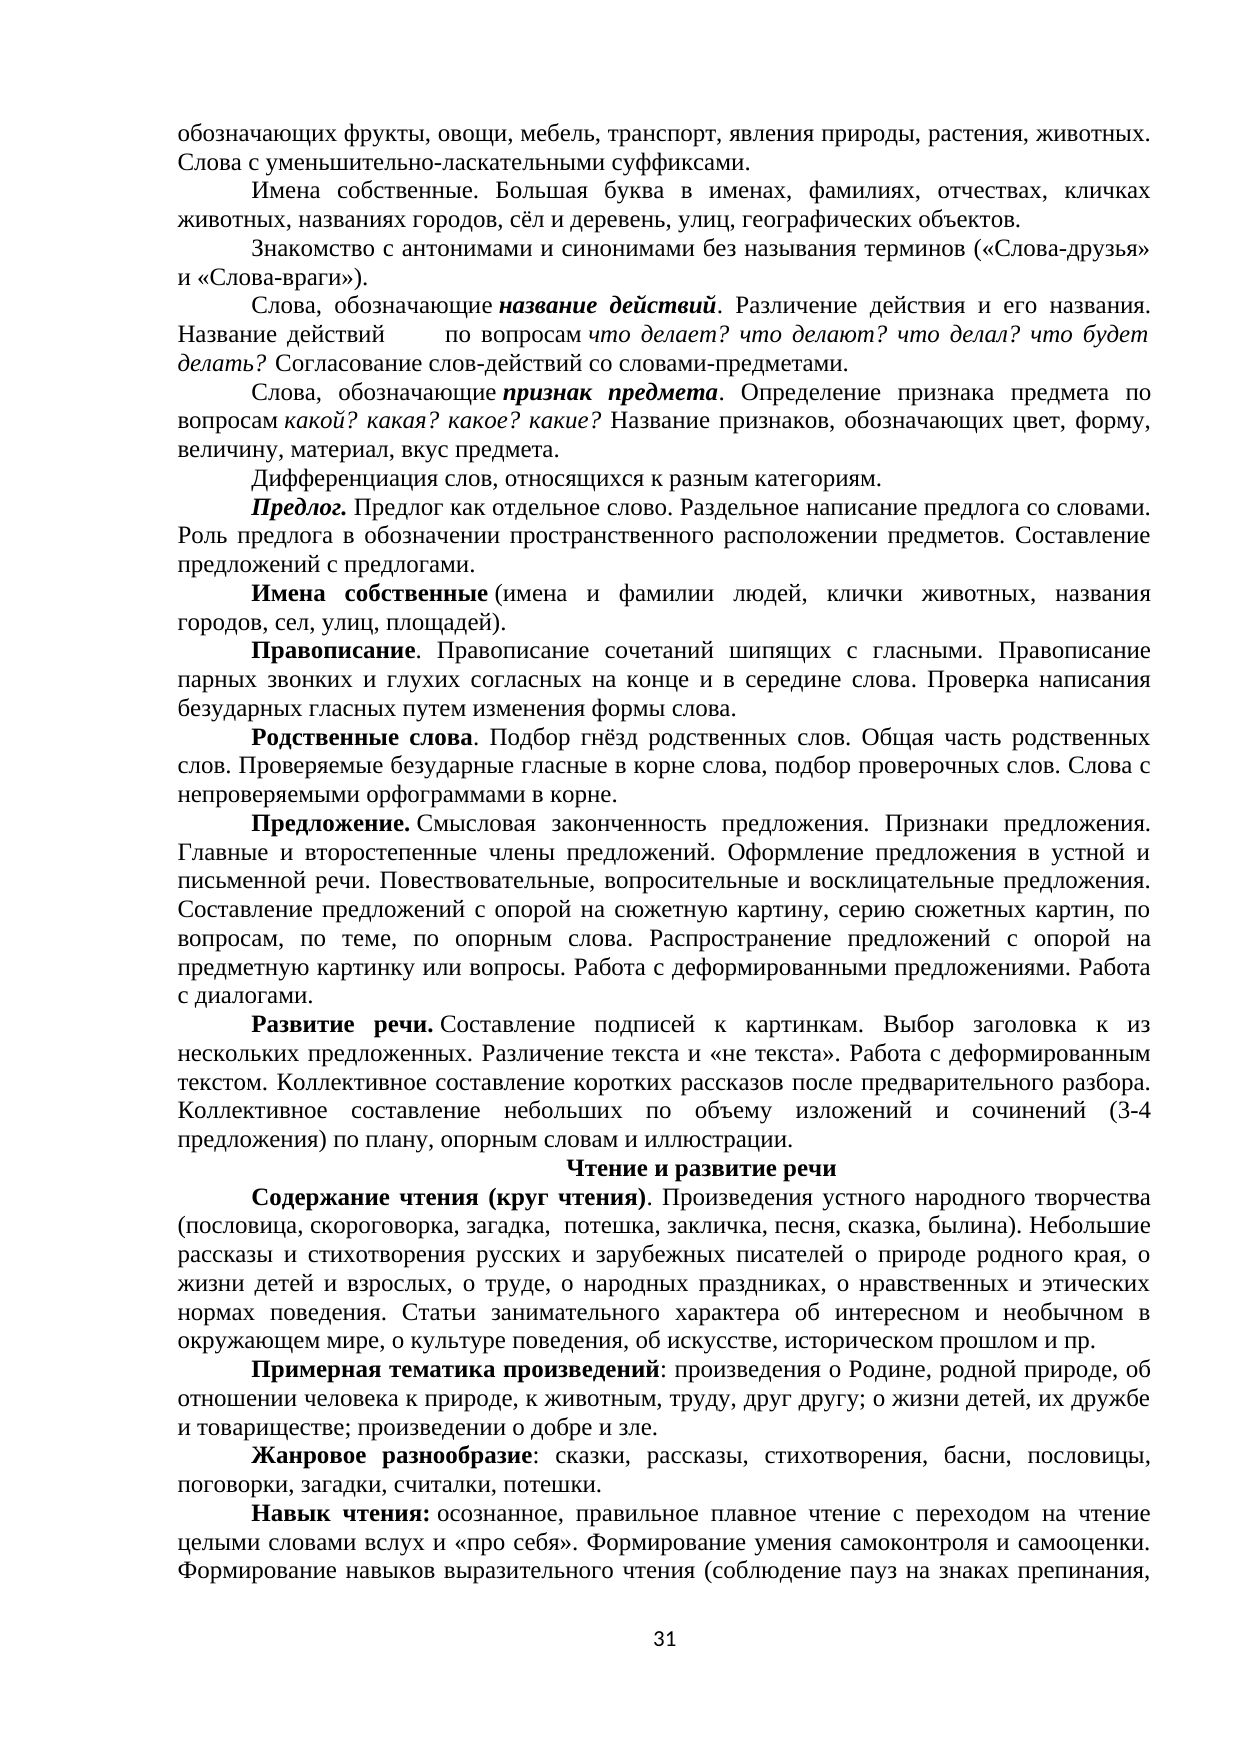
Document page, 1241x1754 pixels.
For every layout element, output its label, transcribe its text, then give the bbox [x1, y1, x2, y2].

text Родственные слова. Подбор гнёзд родственных слов. Общая часть родственных слов. Проверяемые безударные гласные в корне слова, подбор проверочных слов. Слова с непроверяемыми орфограммами в корне. [177, 722, 1152, 808]
text Развитие речи. Составление подписей к картинкам. Выбор заголовка к из нескольких предложенных. Различение текста и «не текста». Работа с деформированным текстом. Коллективное составление коротких рассказов после предварительного разбора. Коллективное составление небольших по объему изложений и сочинений (3-4 предложения) по плану, опорным словам и иллюстрации. [177, 1009, 1152, 1153]
text Содержание чтения (круг чтения). Произведения устного народного творчества (пословица, скороговорка, загадка, потешка, закличка, песня, сказка, былина). Небольшие рассказы и стихотворения русских и зарубежных писателей о природе родного края, о жизни детей и взрослых, о труде, о народных праздниках, о нравственных и этических нормах поведения. Статьи занимательного характера об интересном и необычном в окружающем мире, о культуре поведения, об искусстве, историческом прошлом и пр. [177, 1182, 1152, 1354]
text Слова, обозначающие название действий. Различение действия и его названия. Название действий по вопросам что делает? что делают? что делал? что будет делать? Согласование слов-действий со словами-предметами. [177, 291, 1152, 377]
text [177, 1498, 1152, 1584]
text Имена собственные (имена и фамилии людей, клички животных, названия городов, сел, улиц, площадей). [177, 578, 1152, 636]
text Примерная тематика произведений: произведения о Родине, родной природе, об отношении человека к природе, к животным, труду, друг другу; о жизни детей, их дружбе и товариществе; произведении о добре и зле. [177, 1354, 1152, 1441]
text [177, 118, 1152, 176]
text Дифференциация слов, относящихся к разным категориям. [177, 463, 1152, 492]
text Предлог. Предлог как отдельное слово. Раздельное написание предлога со словами. Роль предлога в обозначении пространственного расположении предметов. Составление предложений с предлогами. [177, 492, 1152, 578]
text Имена собственные. Большая буква в именах, фамилиях, отчествах, кличках животных, названиях городов, сёл и деревень, улиц, географических объектов. [177, 176, 1152, 233]
text Чтение и развитие речи [177, 1153, 1152, 1182]
text Правописание. Правописание сочетаний шипящих с гласными. Правописание парных звонких и глухих согласных на конце и в середине слова. Проверка написания безударных гласных путем изменения формы слова. [177, 636, 1152, 722]
text Предложение. Смысловая законченность предложения. Признаки предложения. Главные и второстепенные члены предложений. Оформление предложения в устной и письменной речи. Повествовательные, вопросительные и восклицательные предложения. Составление предложений с опорой на сюжетную картину, серию сюжетных картин, по вопросам, по теме, по опорным слова. Распространение предложений с опорой на предметную картинку или вопросы. Работа с деформированными предложениями. Работа с диалогами. [177, 808, 1152, 1009]
text Слова, обозначающие признак предмета. Определение признака предмета по вопросам какой? какая? какое? какие? Название признаков, обозначающих цвет, форму, величину, материал, вкус предмета. [177, 377, 1152, 463]
text Знакомство с антонимами и синонимами без называния терминов («Слова-друзья» и «Слова-враги»). [177, 233, 1152, 291]
text Жанровое разнообразие: сказки, рассказы, стихотворения, басни, пословицы, поговорки, загадки, считалки, потешки. [177, 1441, 1152, 1498]
